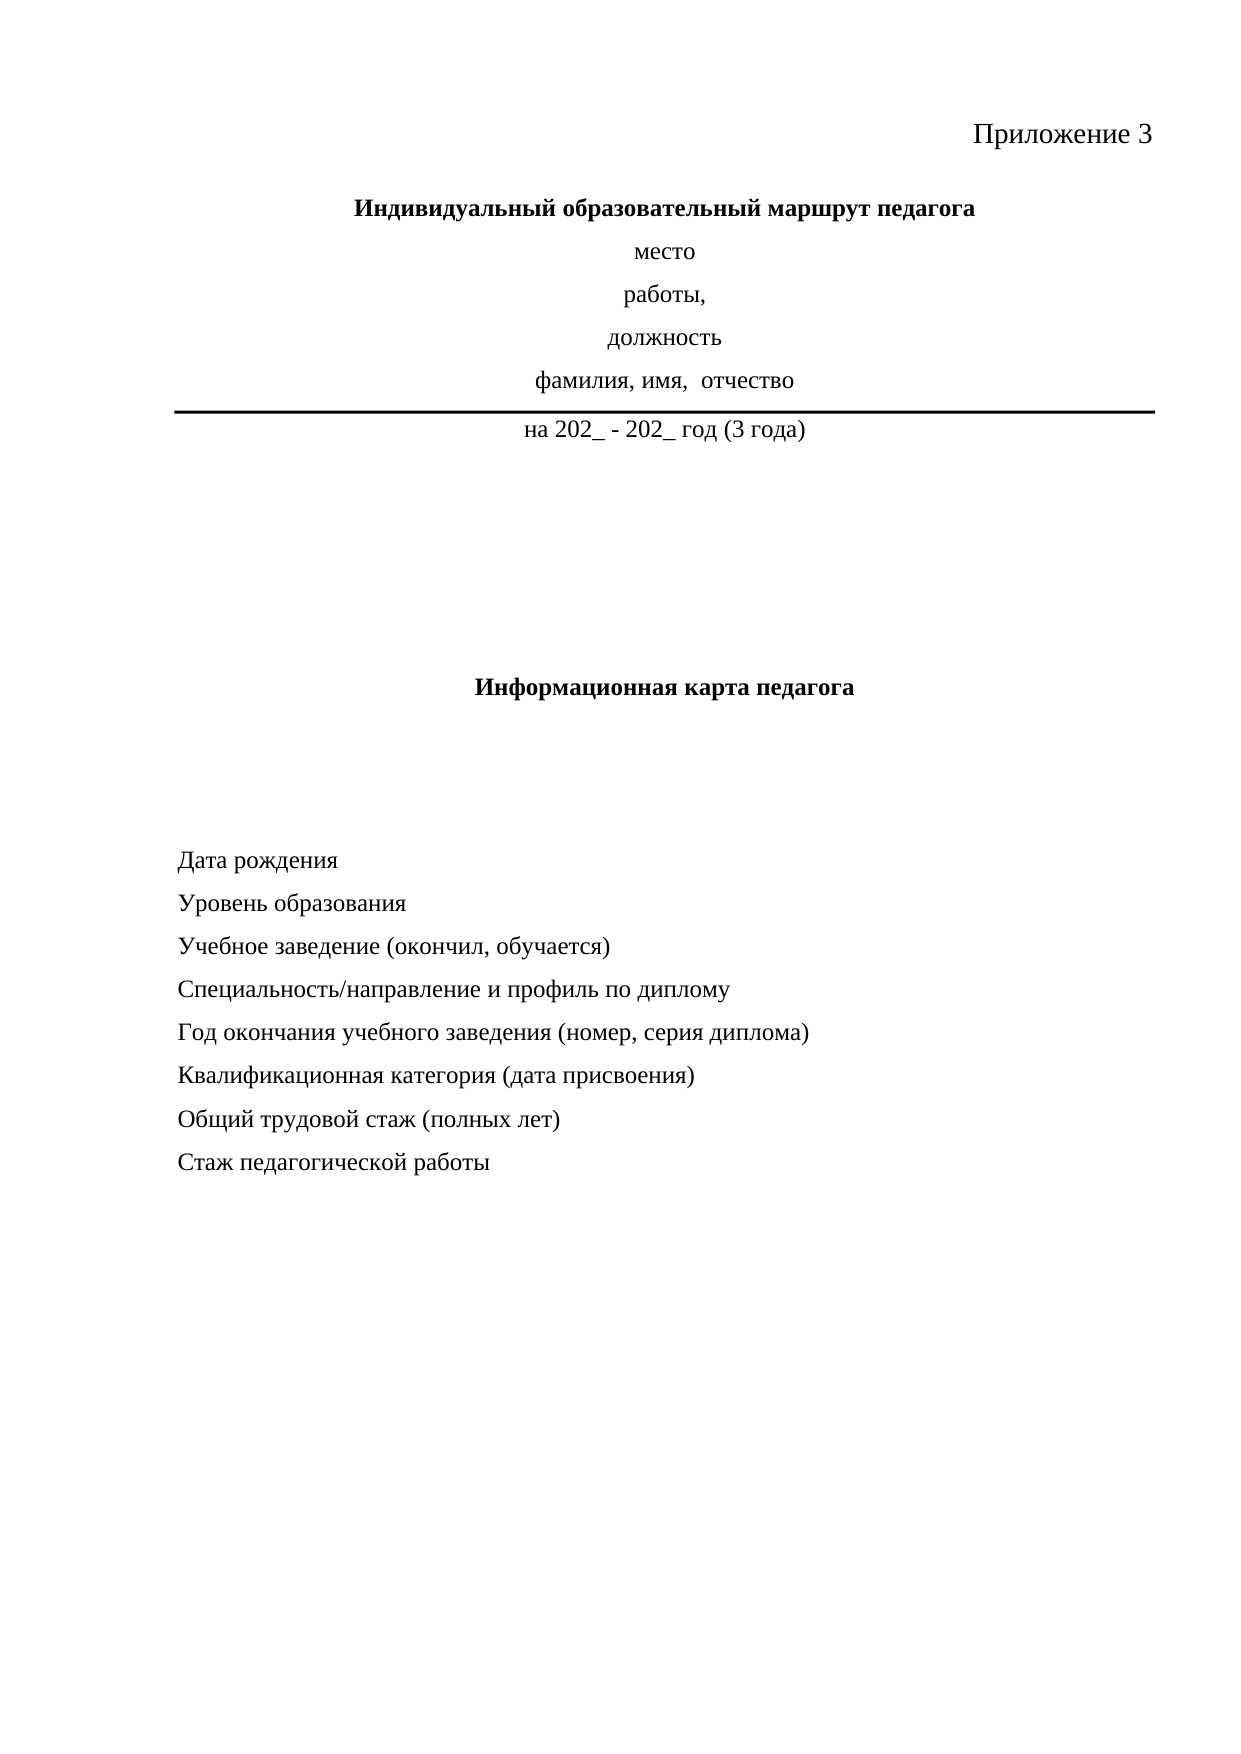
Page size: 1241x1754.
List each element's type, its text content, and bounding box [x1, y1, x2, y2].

text Общий трудовой стаж (полных лет) Стаж педагогической работы [177, 1104, 562, 1176]
text Приложение 3 [156, 116, 1152, 149]
text Учебное заведение (окончил, обучается) Специальность/направление и профиль по диплому [177, 931, 811, 1003]
text Дата рождения Уровень образования [177, 845, 407, 917]
text фамилия, имя, отчество на 202_ - 202_ год (3 года) [524, 365, 805, 442]
text Информационная карта педагога [212, 672, 1116, 701]
text Индивидуальный образовательный маршрут педагога [213, 193, 1116, 221]
text Год окончания учебного заведения (номер, серия диплома) Квалификационная категория (дата присвоения) [177, 1017, 811, 1089]
text место работы, должность [589, 236, 740, 351]
